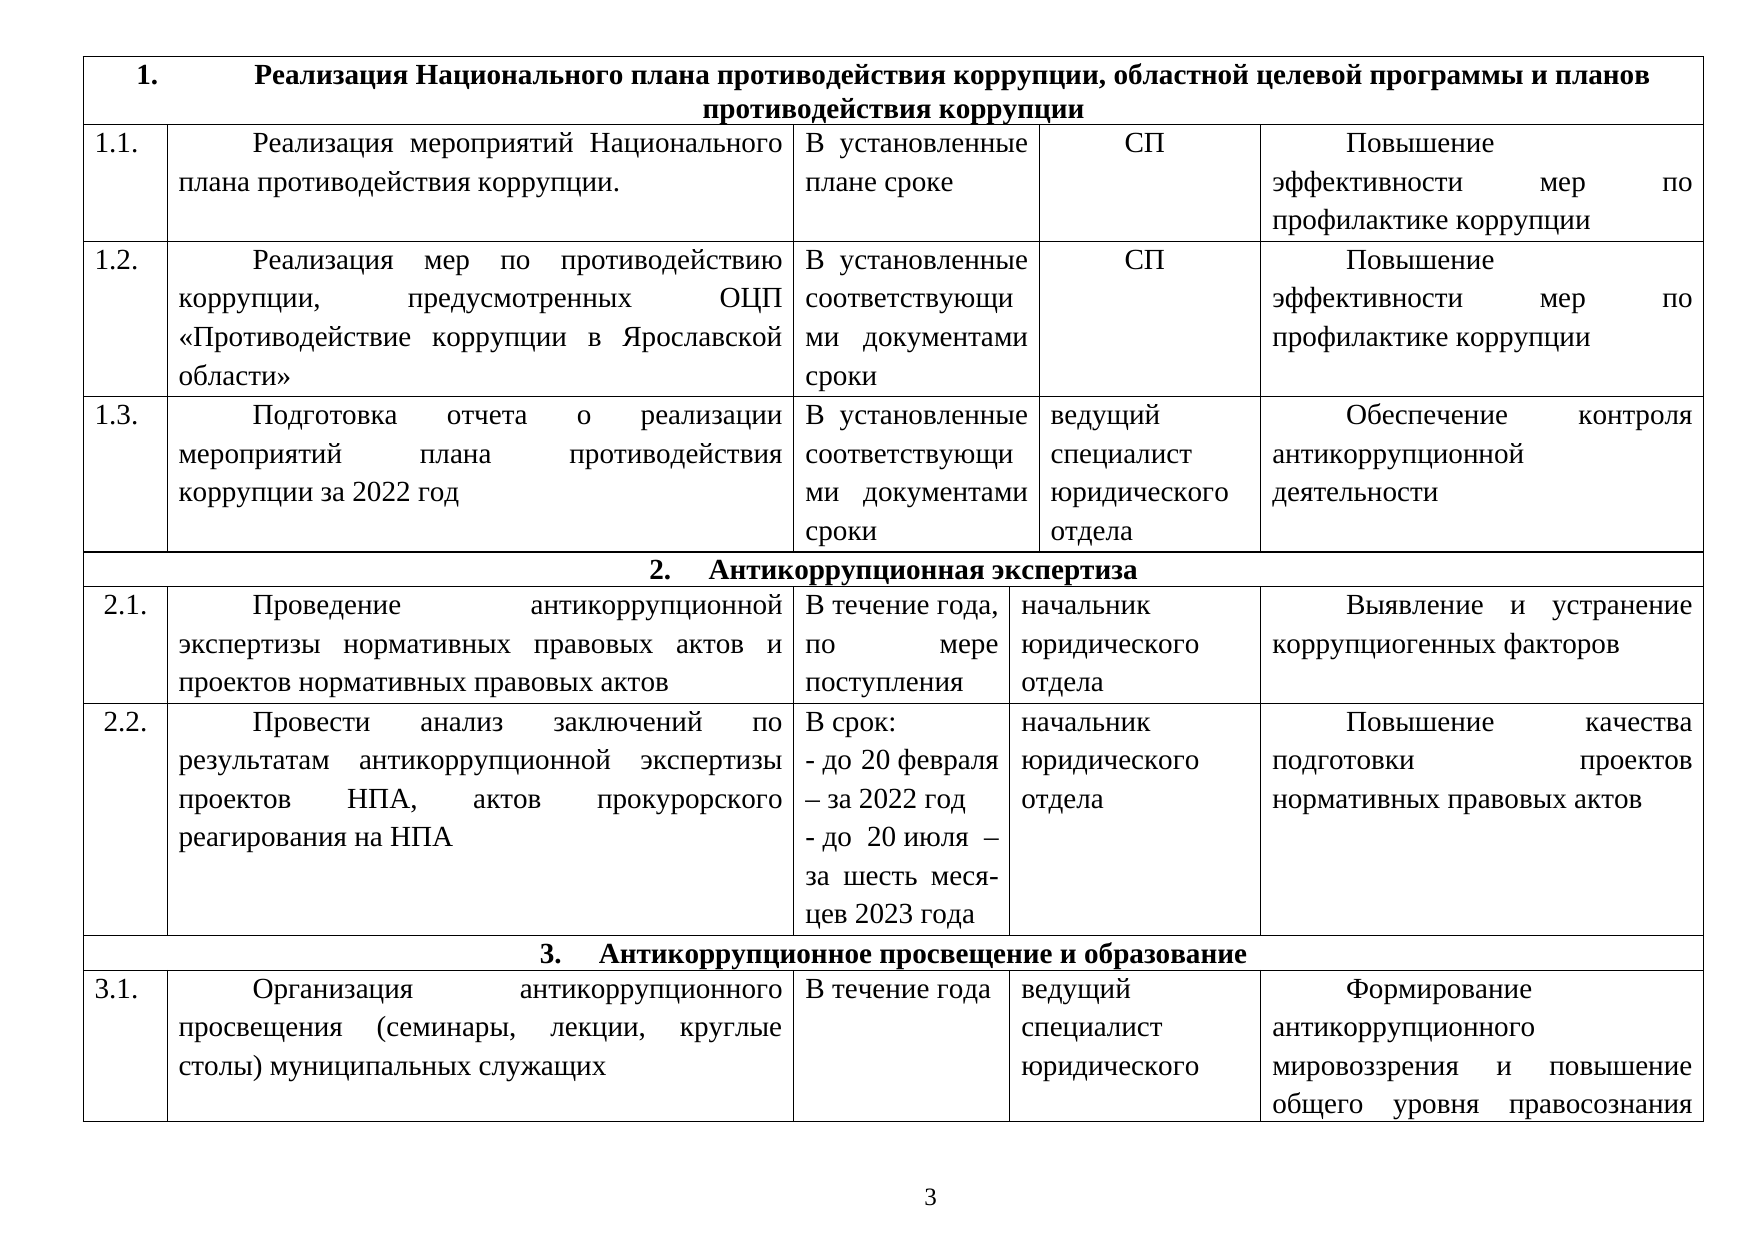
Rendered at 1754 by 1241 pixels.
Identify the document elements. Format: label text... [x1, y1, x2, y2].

table_cell Реализация Национального плана противодействия коррупции, областной целевой программы и планов противодействия коррупции [84, 57, 1703, 124]
table_cell 2.1. [84, 587, 167, 703]
table_cell начальник юридического отдела [1010, 587, 1260, 703]
table_cell ведущий специалист юридического отдела [1040, 397, 1260, 551]
table_cell В установленные плане сроке [794, 125, 1039, 241]
table_cell 1.1. [84, 125, 167, 241]
table_cell Повышение качества подготовки проектов нормативных правовых актов [1261, 704, 1703, 935]
table_cell В установленные соответствующими документами сроки [794, 397, 1039, 551]
table_cell Реализация мероприятий Национального плана противодействия коррупции. [168, 125, 793, 241]
table_cell 2.2. [84, 704, 167, 935]
table_cell Повышение эффективности мер по профилактике коррупции [1261, 125, 1703, 241]
table_cell Проведение антикоррупционной экспертизы нормативных правовых актов и проектов нормативных правовых актов [168, 587, 793, 703]
table_cell Повышение эффективности мер по профилактике коррупции [1261, 242, 1703, 396]
table_cell 1.3. [84, 397, 167, 551]
table_cell начальник юридического отдела [1010, 704, 1260, 935]
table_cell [1261, 971, 1703, 1121]
table_cell В течение года, по мере поступления [794, 587, 1009, 703]
table_cell Провести анализ заключений по результатам антикоррупционной экспертизы проектов НПА, актов прокурорского реагирования на НПА [168, 704, 793, 935]
table_cell Выявление и устранение коррупциогенных факторов [1261, 587, 1703, 703]
table_cell Подготовка отчета о реализации мероприятий плана противодействия коррупции за 2022 год [168, 397, 793, 551]
table_cell В течение года [794, 971, 1009, 1121]
table_cell [84, 971, 167, 1121]
table_cell СП [1040, 242, 1260, 396]
table_cell СП [1040, 125, 1260, 241]
table_cell 1.2. [84, 242, 167, 396]
table_cell В установленные соответствующими документами сроки [794, 242, 1039, 396]
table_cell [1010, 971, 1260, 1121]
table_cell Реализация мер по противодействию коррупции, предусмотренных ОЦП «Противодействие коррупции в Ярославской области» [168, 242, 793, 396]
table_cell В срок: - до 20 февраля – за 2022 год - до 20 июля – за шесть месяцев 2023 года [794, 704, 1009, 935]
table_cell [168, 971, 793, 1121]
table_cell Антикоррупционная экспертиза [84, 553, 1703, 586]
table_cell Антикоррупционное просвещение и образование [84, 936, 1703, 970]
table_cell Обеспечение контроля антикоррупционной деятельности [1261, 397, 1703, 551]
